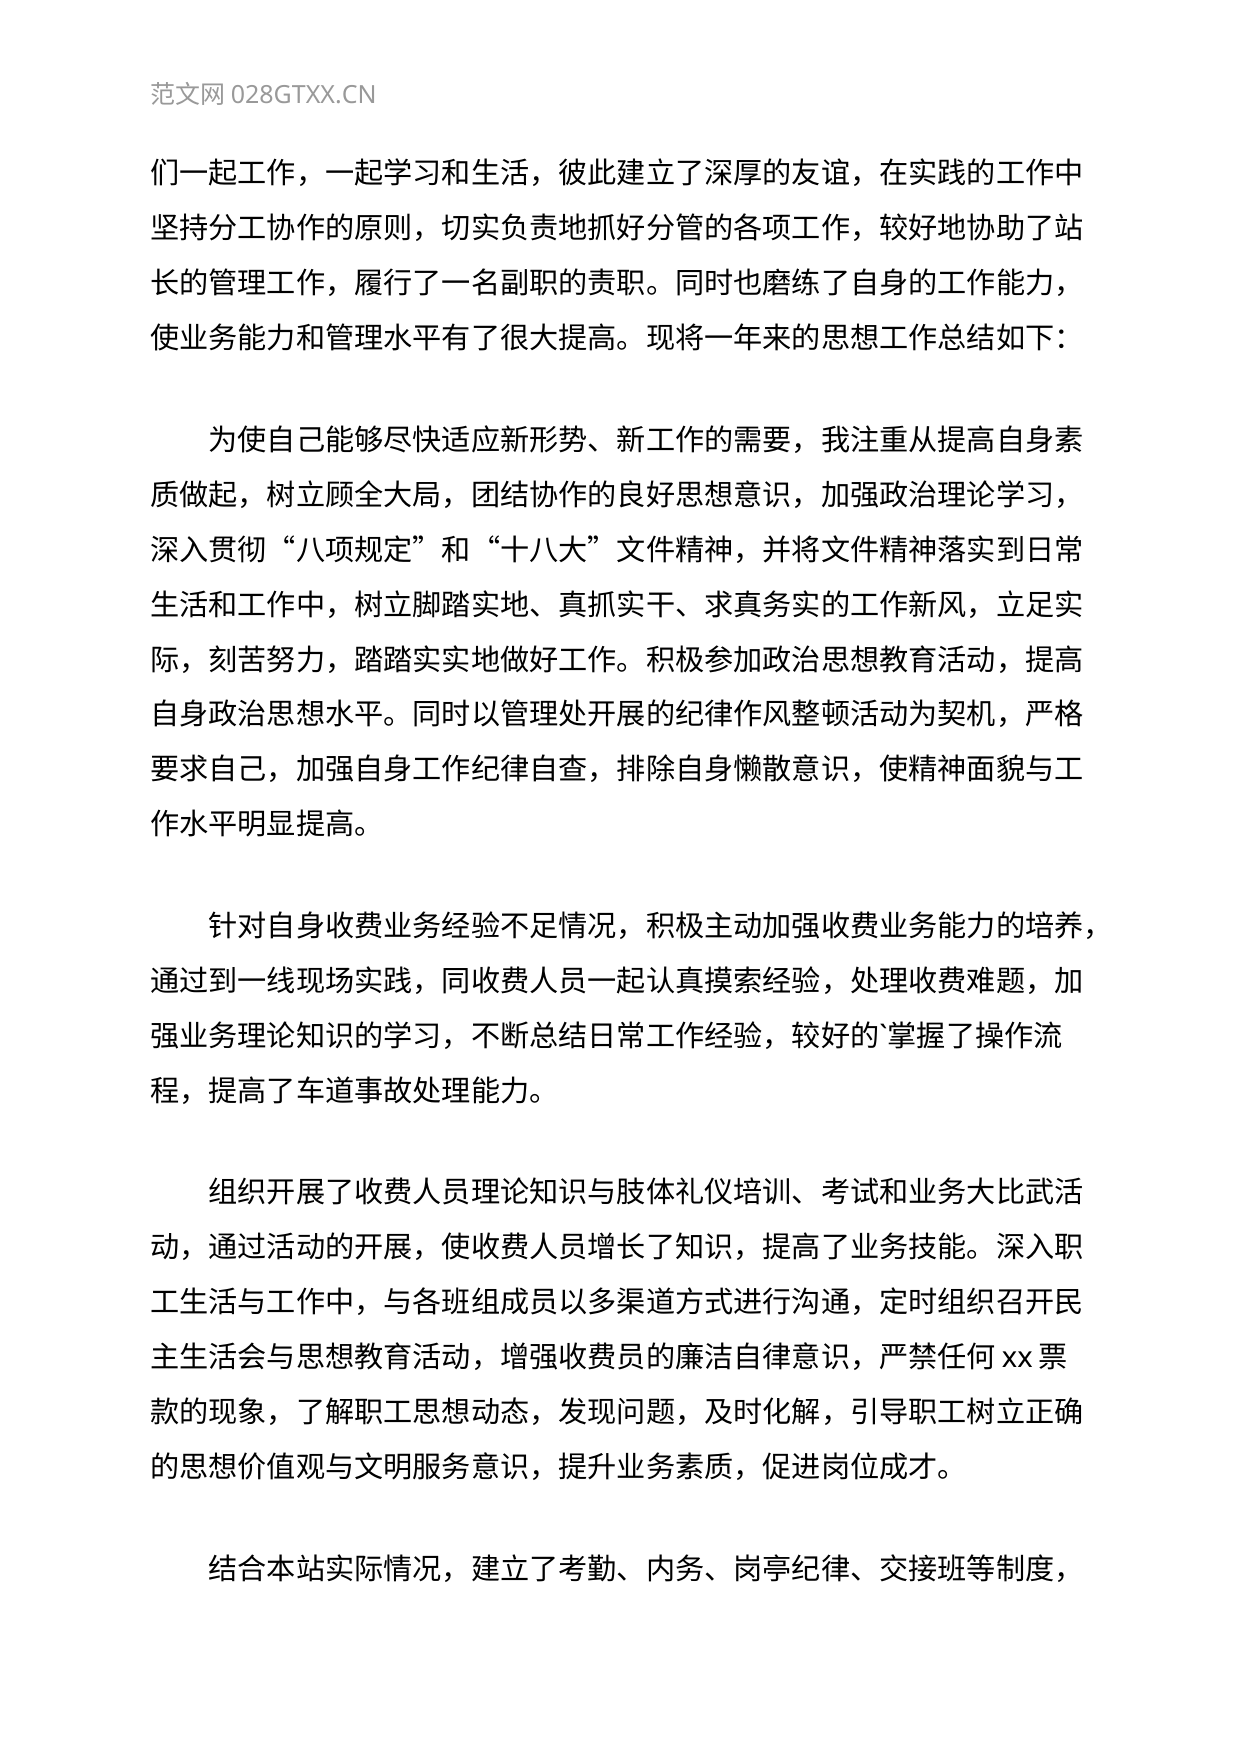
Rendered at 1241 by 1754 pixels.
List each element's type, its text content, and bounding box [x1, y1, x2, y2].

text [150, 1545, 1090, 1588]
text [150, 150, 1090, 357]
text 组织开展了收费人员理论知识与肢体礼仪培训、考试和业务大比武活动，通过活动的开展，使收费人员增长了知识，提高了业务技能。深入职工生活与工作中，与各班组成员以多渠道方式进行沟通，定时组织召开民主生活会与思想教育活动，增强收费员的廉洁自律意识，严禁任何xx票款的现象，了解职工思想动态，发现问题，及时化解，引导职工树立正确的思想价值观与文明服务意识，提升业务素质，促进岗位成才。 [150, 1169, 1090, 1486]
text 针对自身收费业务经验不足情况，积极主动加强收费业务能力的培养，通过到一线现场实践，同收费人员一起认真摸索经验，处理收费难题，加强业务理论知识的学习，不断总结日常工作经验，较好的`掌握了操作流程，提高了车道事故处理能力。 [150, 902, 1090, 1109]
text 为使自己能够尽快适应新形势、新工作的需要，我注重从提高自身素质做起，树立顾全大局，团结协作的良好思想意识，加强政治理论学习，深入贯彻“八项规定”和“十八大”文件精神，并将文件精神落实到日常生活和工作中，树立脚踏实地、真抓实干、求真务实的工作新风，立足实际，刻苦努力，踏踏实实地做好工作。积极参加政治思想教育活动，提高自身政治思想水平。同时以管理处开展的纪律作风整顿活动为契机，严格要求自己，加强自身工作纪律自查，排除自身懒散意识，使精神面貌与工作水平明显提高。 [150, 416, 1090, 843]
